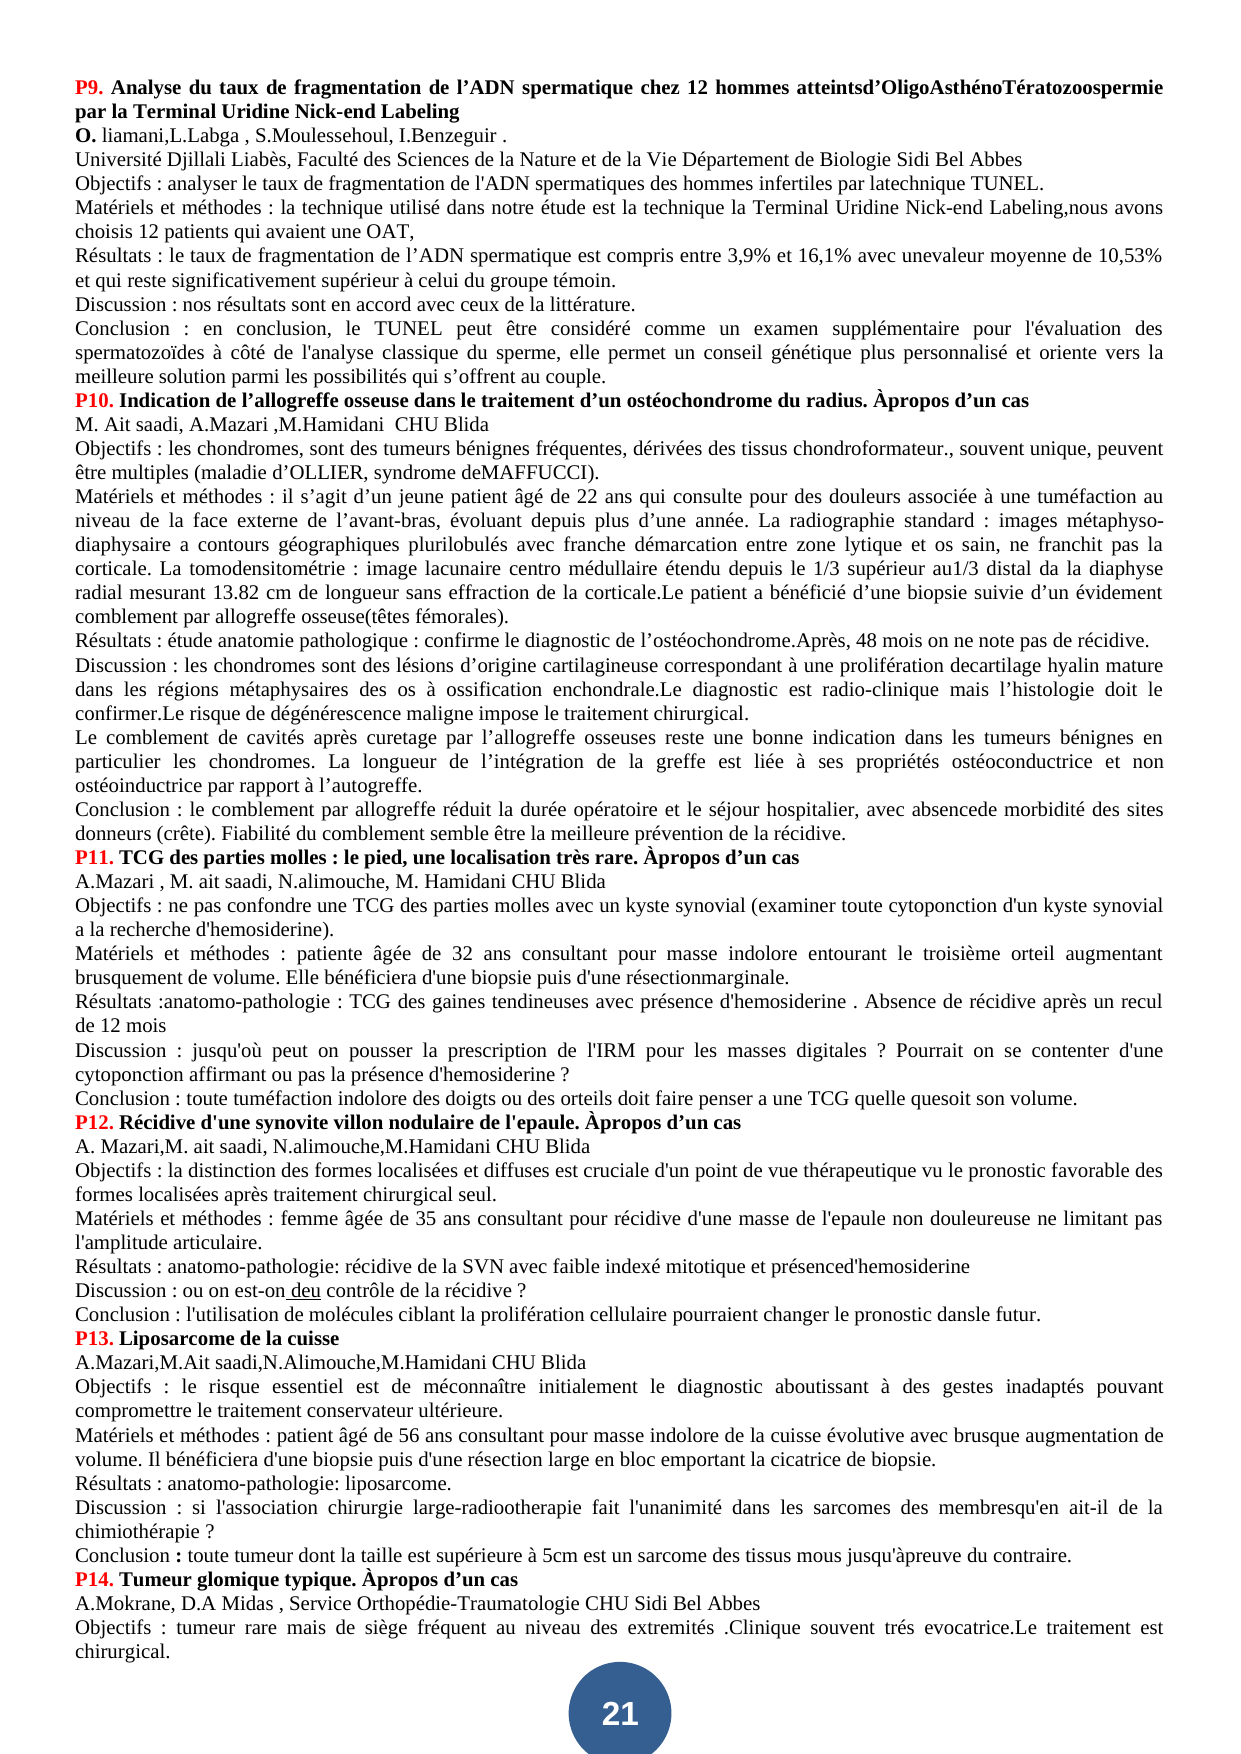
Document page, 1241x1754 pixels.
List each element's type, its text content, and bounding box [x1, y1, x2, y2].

text Matériels et méthodes : il s’agit d’un jeune patient âgé de 22 ans qui consulte pour des douleurs associée à une tuméfaction au niveau de la face externe de l’avant-bras, évoluant depuis plus d’une année. La radiographie standard : images métaphyso- diaphysaire a contours géographiques plurilobulés avec franche démarcation entre zone lytique et os sain, ne franchit pas la corticale. La tomodensitométrie : image lacunaire centro médullaire étendu depuis le 1/3 supérieur au1/3 distal da la diaphyse radial mesurant 13.82 cm de longueur sans effraction de la corticale.Le patient a bénéficié d’une biopsie suivie d’un évidement comblement par allogreffe osseuse(têtes fémorales). [75, 484, 1165, 628]
text Discussion : les chondromes sont des lésions d’origine cartilagineuse correspondant à une prolifération decartilage hyalin mature dans les régions métaphysaires des os à ossification enchondrale.Le diagnostic est radio-clinique mais l’histologie doit le confirmer.Le risque de dégénérescence maligne impose le traitement chirurgical. [75, 652, 1165, 725]
text O. liamani,L.Labga , S.Moulessehoul, I.Benzeguir . [75, 123, 1165, 147]
text P11. TCG des parties molles : le pied, une localisation très rare. Àpropos d’un cas [75, 845, 1165, 869]
text Université Djillali Liabès, Faculté des Sciences de la Nature et de la Vie Département de Biologie Sidi Bel Abbes [75, 147, 1165, 171]
text A.Mokrane, D.A Midas , Service Orthopédie-Traumatologie CHU Sidi Bel Abbes [75, 1591, 1165, 1615]
text Résultats : étude anatomie pathologique : confirme le diagnostic de l’ostéochondrome.Après, 48 mois on ne note pas de récidive. [75, 628, 1165, 652]
text Conclusion : le comblement par allogreffe réduit la durée opératoire et le séjour hospitalier, avec absencede morbidité des sites donneurs (crête). Fiabilité du comblement semble être la meilleure prévention de la récidive. [75, 797, 1165, 845]
text Discussion : ou on est-on deu contrôle de la récidive ? [75, 1278, 1165, 1302]
text Résultats : le taux de fragmentation de l’ADN spermatique est compris entre 3,9% et 16,1% avec unevaleur moyenne de 10,53% et qui reste significativement supérieur à celui du groupe témoin. [75, 243, 1165, 292]
text M. Ait saadi, A.Mazari ,M.Hamidani CHU Blida [75, 412, 1165, 436]
text Conclusion : l'utilisation de molécules ciblant la prolifération cellulaire pourraient changer le pronostic dansle futur. [75, 1302, 1165, 1326]
text Objectifs : les chondromes, sont des tumeurs bénignes fréquentes, dérivées des tissus chondroformateur., souvent unique, peuvent être multiples (maladie d’OLLIER, syndrome deMAFFUCCI). [75, 436, 1165, 484]
text Résultats : anatomo-pathologie: liposarcome. [75, 1471, 1165, 1495]
text P14. Tumeur glomique typique. Àpropos d’un cas [75, 1567, 1165, 1591]
text Conclusion : en conclusion, le TUNEL peut être considéré comme un examen supplémentaire pour l'évaluation des spermatozoïdes à côté de l'analyse classique du sperme, elle permet un conseil génétique plus personnalisé et oriente vers la meilleure solution parmi les possibilités qui s’offrent au couple. [75, 316, 1165, 388]
text P9. Analyse du taux de fragmentation de l’ADN spermatique chez 12 hommes atteintsd’OligoAsthénoTératozoospermie par la Terminal Uridine Nick-end Labeling [75, 75, 1165, 123]
text Le comblement de cavités après curetage par l’allogreffe osseuses reste une bonne indication dans les tumeurs bénignes en particulier les chondromes. La longueur de l’intégration de la greffe est liée à ses propriétés ostéoconductrice et non ostéoinductrice par rapport à l’autogreffe. [75, 725, 1165, 797]
text Conclusion : toute tuméfaction indolore des doigts ou des orteils doit faire penser a une TCG quelle quesoit son volume. [75, 1086, 1165, 1110]
text Matériels et méthodes : femme âgée de 35 ans consultant pour récidive d'une masse de l'epaule non douleureuse ne limitant pas l'amplitude articulaire. [75, 1206, 1165, 1254]
text Objectifs : analyser le taux de fragmentation de l'ADN spermatiques des hommes infertiles par latechnique TUNEL. [75, 171, 1165, 195]
text Résultats : anatomo-pathologie: récidive de la SVN avec faible indexé mitotique et présenced'hemosiderine [75, 1254, 1165, 1278]
text Matériels et méthodes : patient âgé de 56 ans consultant pour masse indolore de la cuisse évolutive avec brusque augmentation de volume. Il bénéficiera d'une biopsie puis d'une résection large en bloc emportant la cicatrice de biopsie. [75, 1422, 1165, 1471]
text P13. Liposarcome de la cuisse [75, 1326, 1165, 1350]
text Objectifs : ne pas confondre une TCG des parties molles avec un kyste synovial (examiner toute cytoponction d'un kyste synovial a la recherche d'hemosiderine). [75, 893, 1165, 941]
text P12. Récidive d'une synovite villon nodulaire de l'epaule. Àpropos d’un cas [75, 1110, 1165, 1134]
text Objectifs : la distinction des formes localisées et diffuses est cruciale d'un point de vue thérapeutique vu le pronostic favorable des formes localisées après traitement chirurgical seul. [75, 1158, 1165, 1206]
text Objectifs : le risque essentiel est de méconnaître initialement le diagnostic aboutissant à des gestes inadaptés pouvant compromettre le traitement conservateur ultérieure. [75, 1374, 1165, 1422]
text Conclusion : toute tumeur dont la taille est supérieure à 5cm est un sarcome des tissus mous jusqu'àpreuve du contraire. [75, 1543, 1165, 1567]
text Objectifs : tumeur rare mais de siège fréquent au niveau des extremités .Clinique souvent trés evocatrice.Le traitement est chirurgical. [75, 1615, 1165, 1663]
text A. Mazari,M. ait saadi, N.alimouche,M.Hamidani CHU Blida [75, 1134, 1165, 1158]
text P10. Indication de l’allogreffe osseuse dans le traitement d’un ostéochondrome du radius. Àpropos d’un cas [75, 388, 1165, 412]
text Discussion : si l'association chirurgie large-radiootherapie fait l'unanimité dans les sarcomes des membresqu'en ait-il de la chimiothérapie ? [75, 1495, 1165, 1543]
text Discussion : jusqu'où peut on pousser la prescription de l'IRM pour les masses digitales ? Pourrait on se contenter d'une cytoponction affirmant ou pas la présence d'hemosiderine ? [75, 1037, 1165, 1086]
text A.Mazari , M. ait saadi, N.alimouche, M. Hamidani CHU Blida [75, 869, 1165, 893]
text Résultats :anatomo-pathologie : TCG des gaines tendineuses avec présence d'hemosiderine . Absence de récidive après un recul de 12 mois [75, 989, 1165, 1037]
text Matériels et méthodes : la technique utilisé dans notre étude est la technique la Terminal Uridine Nick-end Labeling,nous avons choisis 12 patients qui avaient une OAT, [75, 195, 1165, 243]
text Discussion : nos résultats sont en accord avec ceux de la littérature. [75, 292, 1165, 316]
text Matériels et méthodes : patiente âgée de 32 ans consultant pour masse indolore entourant le troisième orteil augmentant brusquement de volume. Elle bénéficiera d'une biopsie puis d'une résectionmarginale. [75, 941, 1165, 989]
text A.Mazari,M.Ait saadi,N.Alimouche,M.Hamidani CHU Blida [75, 1350, 1165, 1374]
